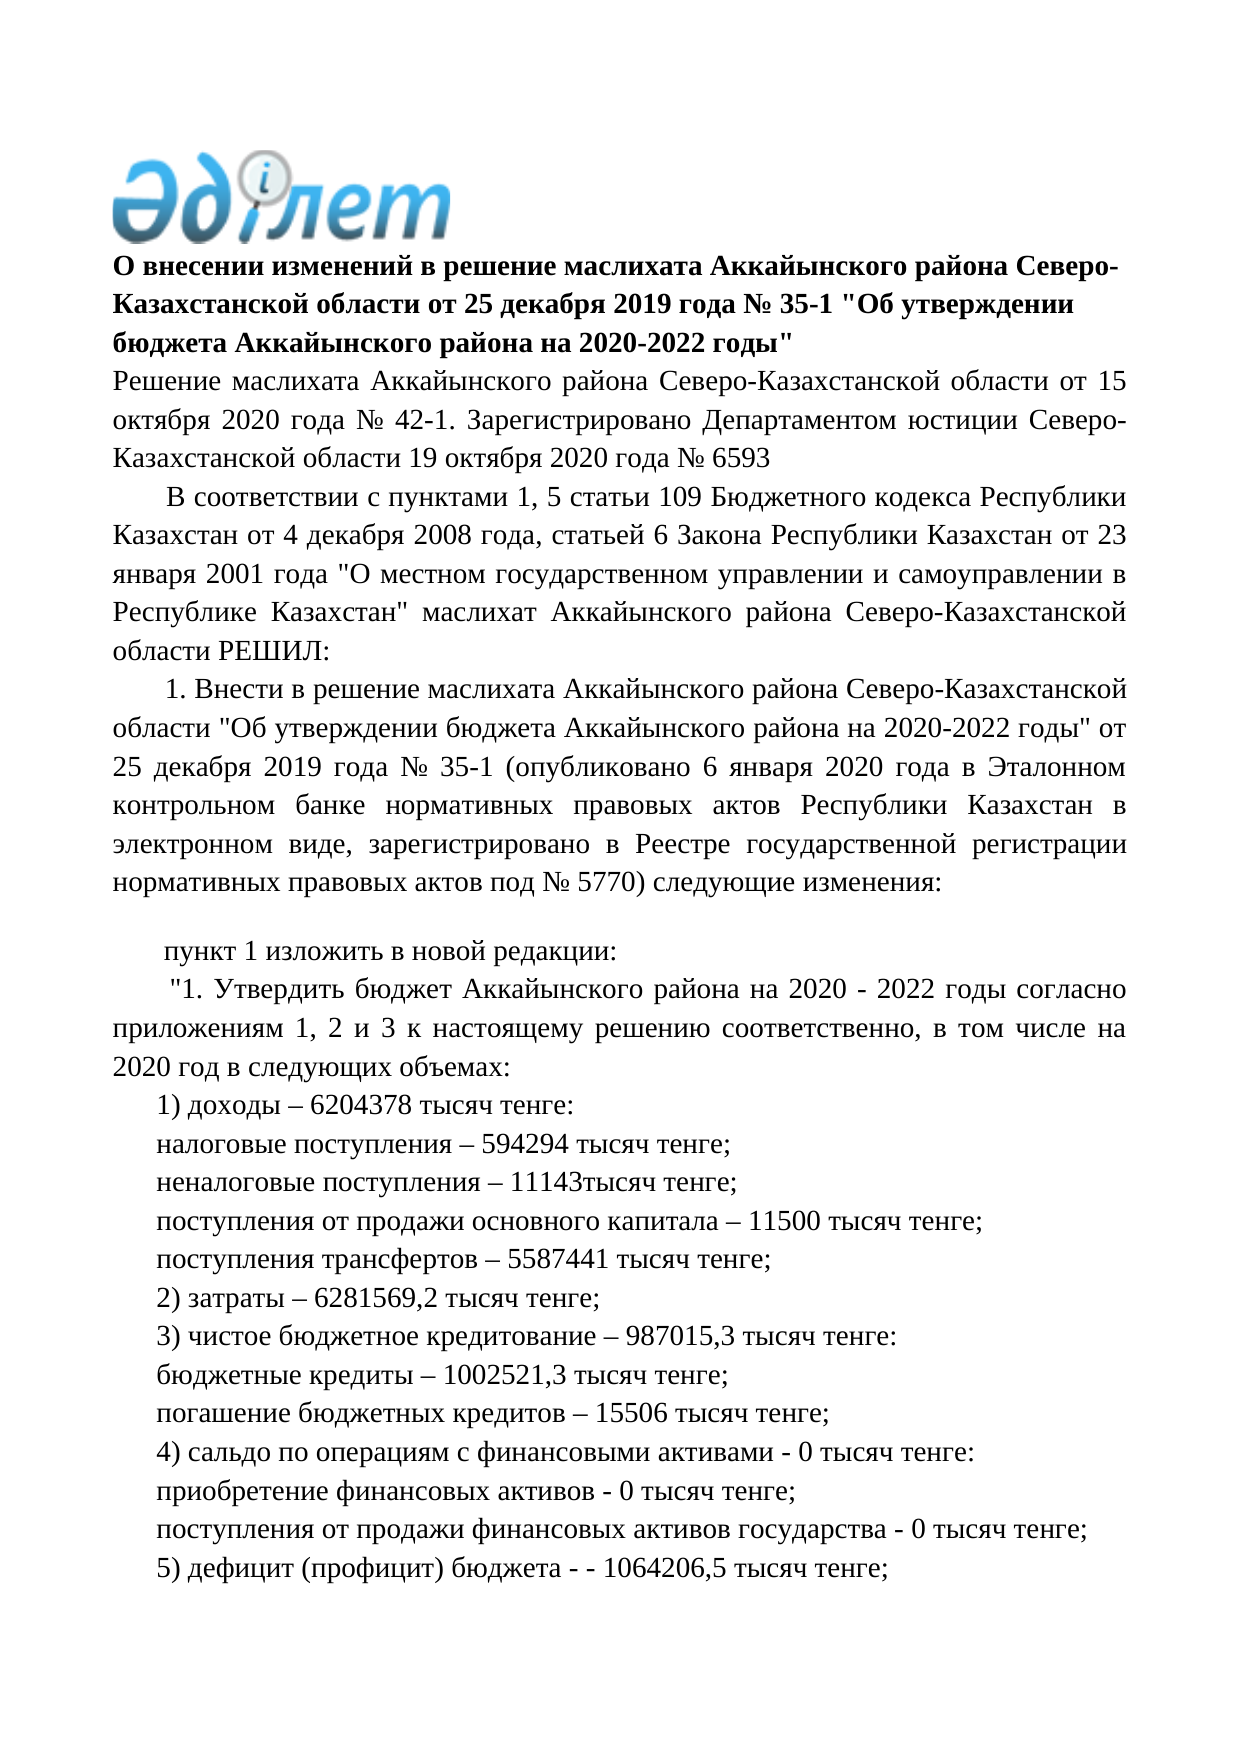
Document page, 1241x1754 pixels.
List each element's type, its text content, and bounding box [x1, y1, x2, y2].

text поступления от продажи финансовых активов государства - 0 тысяч тенге; [112, 1511, 1128, 1545]
text приобретение финансовых активов - 0 тысяч тенге; [112, 1473, 1128, 1506]
text В соответствии с пунктами 1, 5 статьи 109 Бюджетного кодекса Республики Казахстан от 4 декабря 2008 года, статьей 6 Закона Республики Казахстан от 23 января 2001 года "О местном государственном управлении и самоуправлении в Республике Казахстан" маслихат Аккайынского района Северо-Казахстанской области РЕШИЛ: [112, 479, 1128, 667]
text "1. Утвердить бюджет Аккайынского района на 2020 - 2022 годы согласно приложениям 1, 2 и 3 к настоящему решению соответственно, в том числе на 2020 год в следующих объемах: [112, 972, 1128, 1082]
text О внесении изменений в решение маслихата Аккайынского района Северо-Казахстанской области от 25 декабря 2019 года № 35-1 "Об утверждении бюджета Аккайынского района на 2020-2022 годы" [112, 248, 1128, 358]
text 4) сальдо по операциям с финансовыми активами - 0 тысяч тенге: [112, 1434, 1128, 1468]
text Решение маслихата Аккайынского района Северо-Казахстанской области от 15 октября 2020 года № 42-1. Зарегистрировано Департаментом юстиции Северо-Казахстанской области 19 октября 2020 года № 6593 [112, 363, 1128, 474]
text 1) доходы – 6204378 тысяч тенге: [112, 1087, 1128, 1121]
text 1. Внести в решение маслихата Аккайынского района Северо-Казахстанской области "Об утверждении бюджета Аккайынского района на 2020-2022 годы" от 25 декабря 2019 года № 35-1 (опубликовано 6 января 2020 года в Эталонном контрольном банке нормативных правовых актов Республики Казахстан в электронном виде, зарегистрировано в Реестре государственной регистрации нормативных правовых актов под № 5770) следующие изменения: [112, 672, 1128, 898]
text 5) дефицит (профицит) бюджета - - 1064206,5 тысяч тенге; [112, 1550, 1128, 1583]
text 2) затраты – 6281569,2 тысяч тенге; [112, 1280, 1128, 1313]
text поступления от продажи основного капитала – 11500 тысяч тенге; [112, 1203, 1128, 1236]
picture [112, 150, 451, 244]
text бюджетные кредиты – 1002521,3 тысяч тенге; [112, 1357, 1128, 1391]
text неналоговые поступления – 11143тысяч тенге; [112, 1164, 1128, 1198]
text поступления трансфертов – 5587441 тысяч тенге; [112, 1241, 1128, 1275]
text пункт 1 изложить в новой редакции: [112, 933, 1128, 967]
text погашение бюджетных кредитов – 15506 тысяч тенге; [112, 1396, 1128, 1429]
text 3) чистое бюджетное кредитование – 987015,3 тысяч тенге: [112, 1318, 1128, 1352]
text налоговые поступления – 594294 тысяч тенге; [112, 1126, 1128, 1159]
